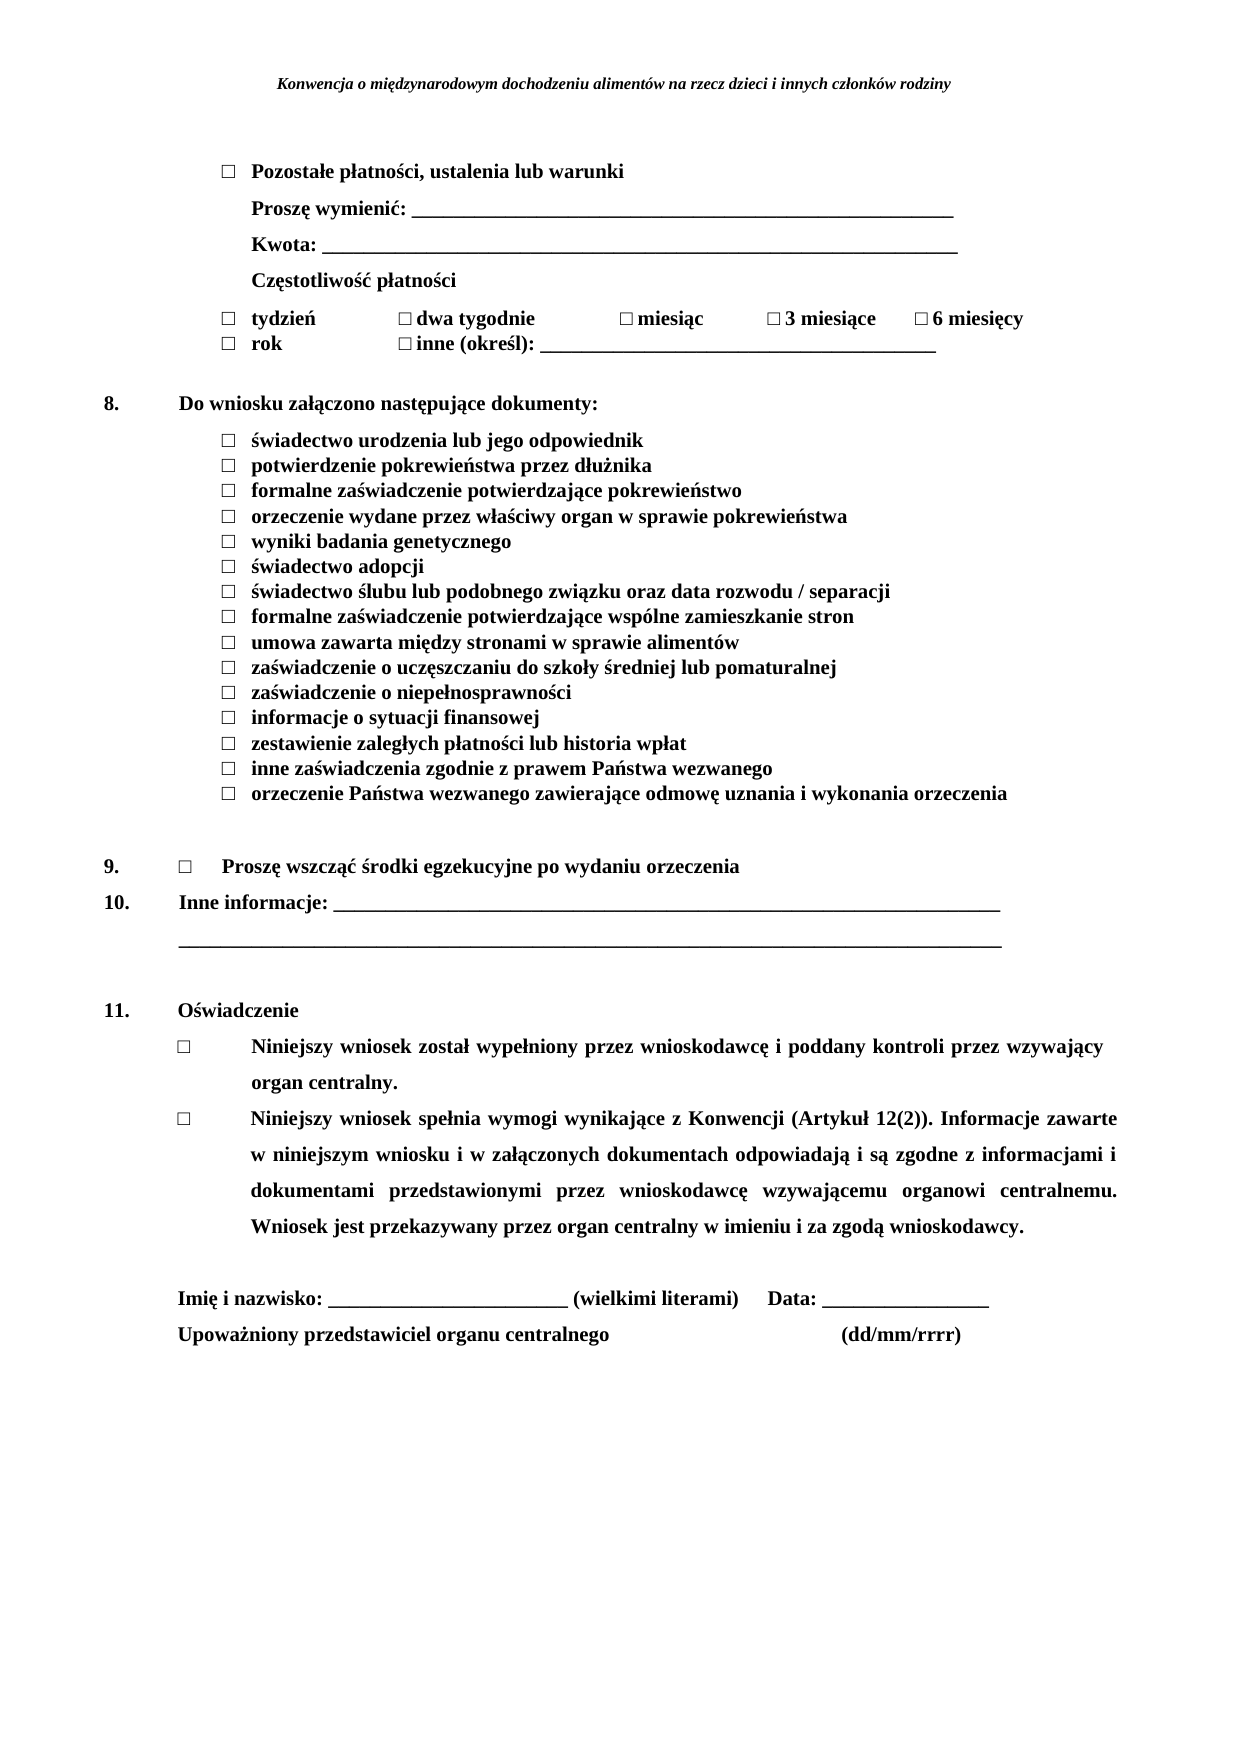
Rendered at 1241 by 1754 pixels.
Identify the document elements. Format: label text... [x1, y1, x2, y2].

text 9. □ Proszę wszcząć środki egzekucyjne po wydaniu orzeczenia [103, 854, 1122, 878]
list potwierdzenie pokrewieństwa przez dłużnika [222, 452, 1122, 477]
text Imię i nazwisko: _______________________ (wielkimi literami) Data: ________________ [103, 1286, 1118, 1310]
list formalne zaświadczenie potwierdzające wspólne zamieszkanie stron [222, 603, 1122, 629]
list umowa zawarta między stronami w sprawie alimentów [222, 629, 1122, 654]
text □ Niniejszy wniosek spełnia wymogi wynikające z Konwencji (Artykuł 12(2)). Informacje zawarte w niniejszym wniosku i w załączonych dokumentach odpowiadają i są zgodne z informacjami i dokumentami przedstawionymi przez wnioskodawcę wzywającemu organowi centralnemu. Wniosek jest przekazywany przez organ centralny w imieniu i za zgodą wnioskodawcy. [103, 1106, 1118, 1238]
list zestawienie zaległych płatności lub historia wpłat [222, 729, 1122, 755]
list orzeczenie Państwa wezwanego zawierające odmowę uznania i wykonania orzeczenia [222, 780, 1122, 805]
list świadectwo adopcji [222, 553, 1122, 578]
list inne zaświadczenia zgodnie z prawem Państwa wezwanego [222, 755, 1122, 780]
list Pozostałe płatności, ustalenia lub warunki [222, 158, 1122, 184]
text Kwota: _____________________________________________________________ [103, 232, 1122, 256]
text Proszę wymienić: ____________________________________________________ [222, 196, 1122, 220]
text Częstotliwość płatności [103, 268, 1122, 292]
list informacje o sytuacji finansowej [222, 704, 1122, 729]
text □ Niniejszy wniosek został wypełniony przez wnioskodawcę i poddany kontroli przez wzywający organ centralny. [103, 1034, 1118, 1094]
list tydzień □ dwa tygodnie □ miesiąc □ 3 miesiące □ 6 miesięcy [222, 304, 1122, 330]
list formalne zaświadczenie potwierdzające pokrewieństwo [222, 477, 1122, 503]
text 11. Oświadczenie [103, 998, 1118, 1022]
list zaświadczenie o niepełnosprawności [222, 679, 1122, 704]
text _______________________________________________________________________________ [103, 926, 1122, 950]
text 10. Inne informacje: ________________________________________________________________ [103, 890, 1122, 914]
list świadectwo ślubu lub podobnego związku oraz data rozwodu / separacji [222, 578, 1122, 603]
text 8. Do wniosku załączono następujące dokumenty: [103, 391, 1122, 415]
list wyniki badania genetycznego [222, 528, 1122, 553]
list świadectwo urodzenia lub jego odpowiednik [207, 427, 1122, 452]
list zaświadczenie o uczęszczaniu do szkoły średniej lub pomaturalnej [222, 654, 1122, 679]
list orzeczenie wydane przez właściwy organ w sprawie pokrewieństwa [222, 503, 1122, 528]
list rok □ inne (określ): ______________________________________ [222, 330, 1122, 355]
text Upoważniony przedstawiciel organu centralnego (dd/mm/rrrr) [103, 1322, 1118, 1346]
